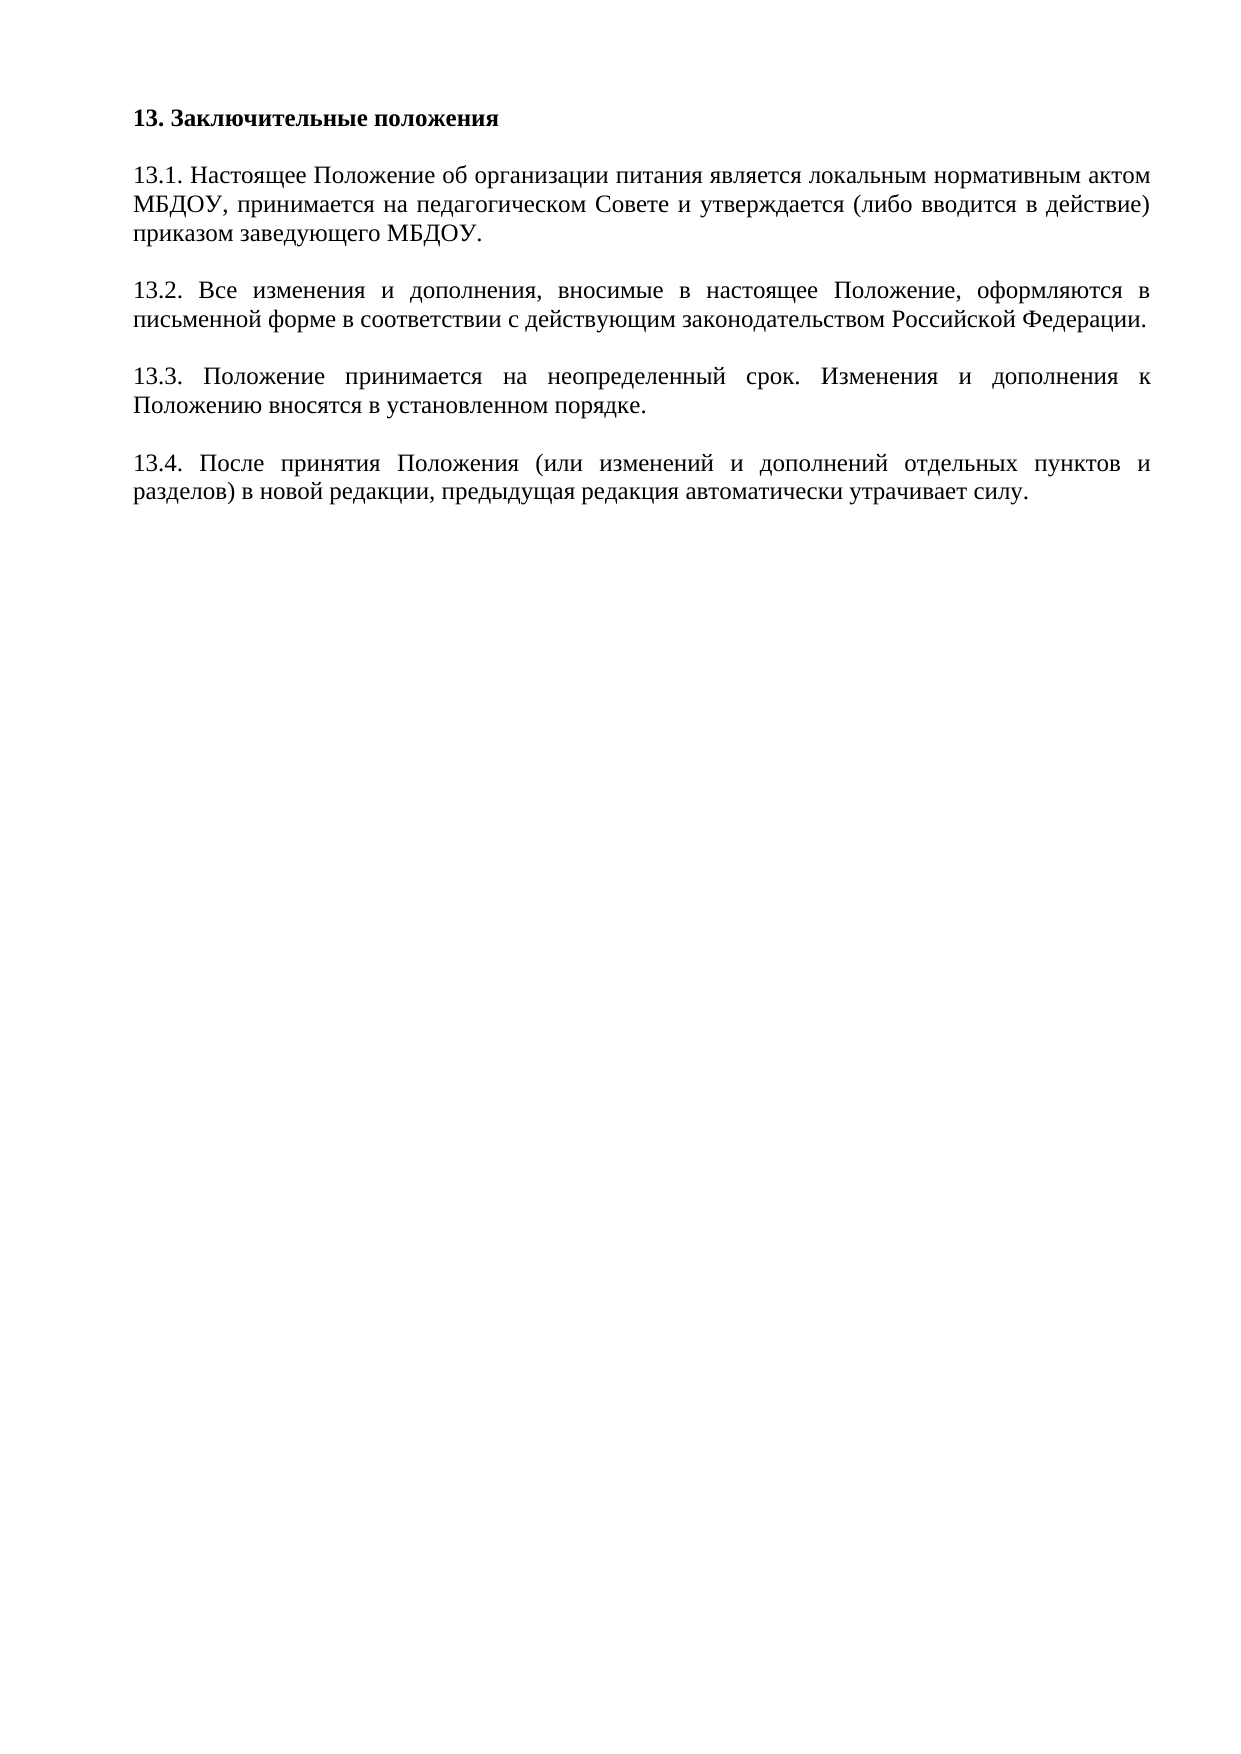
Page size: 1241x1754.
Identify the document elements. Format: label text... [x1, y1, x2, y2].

text 13.1. Настоящее Положение об организации питания является локальным нормативным актом МБДОУ, принимается на педагогическом Совете и утверждается (либо вводится в действие) приказом заведующего МБДОУ. [133, 160, 1152, 246]
text 13. Заключительные положения [133, 103, 1152, 131]
text 13.3. Положение принимается на неопределенный срок. Изменения и дополнения к Положению вносятся в установленном порядке. [133, 361, 1152, 419]
text 13.2. Все изменения и дополнения, вносимые в настоящее Положение, оформляются в письменной форме в соответствии с действующим законодательством Российской Федерации. [133, 275, 1152, 333]
text 13.4. После принятия Положения (или изменений и дополнений отдельных пунктов и разделов) в новой редакции, предыдущая редакция автоматически утрачивает силу. [133, 448, 1152, 505]
